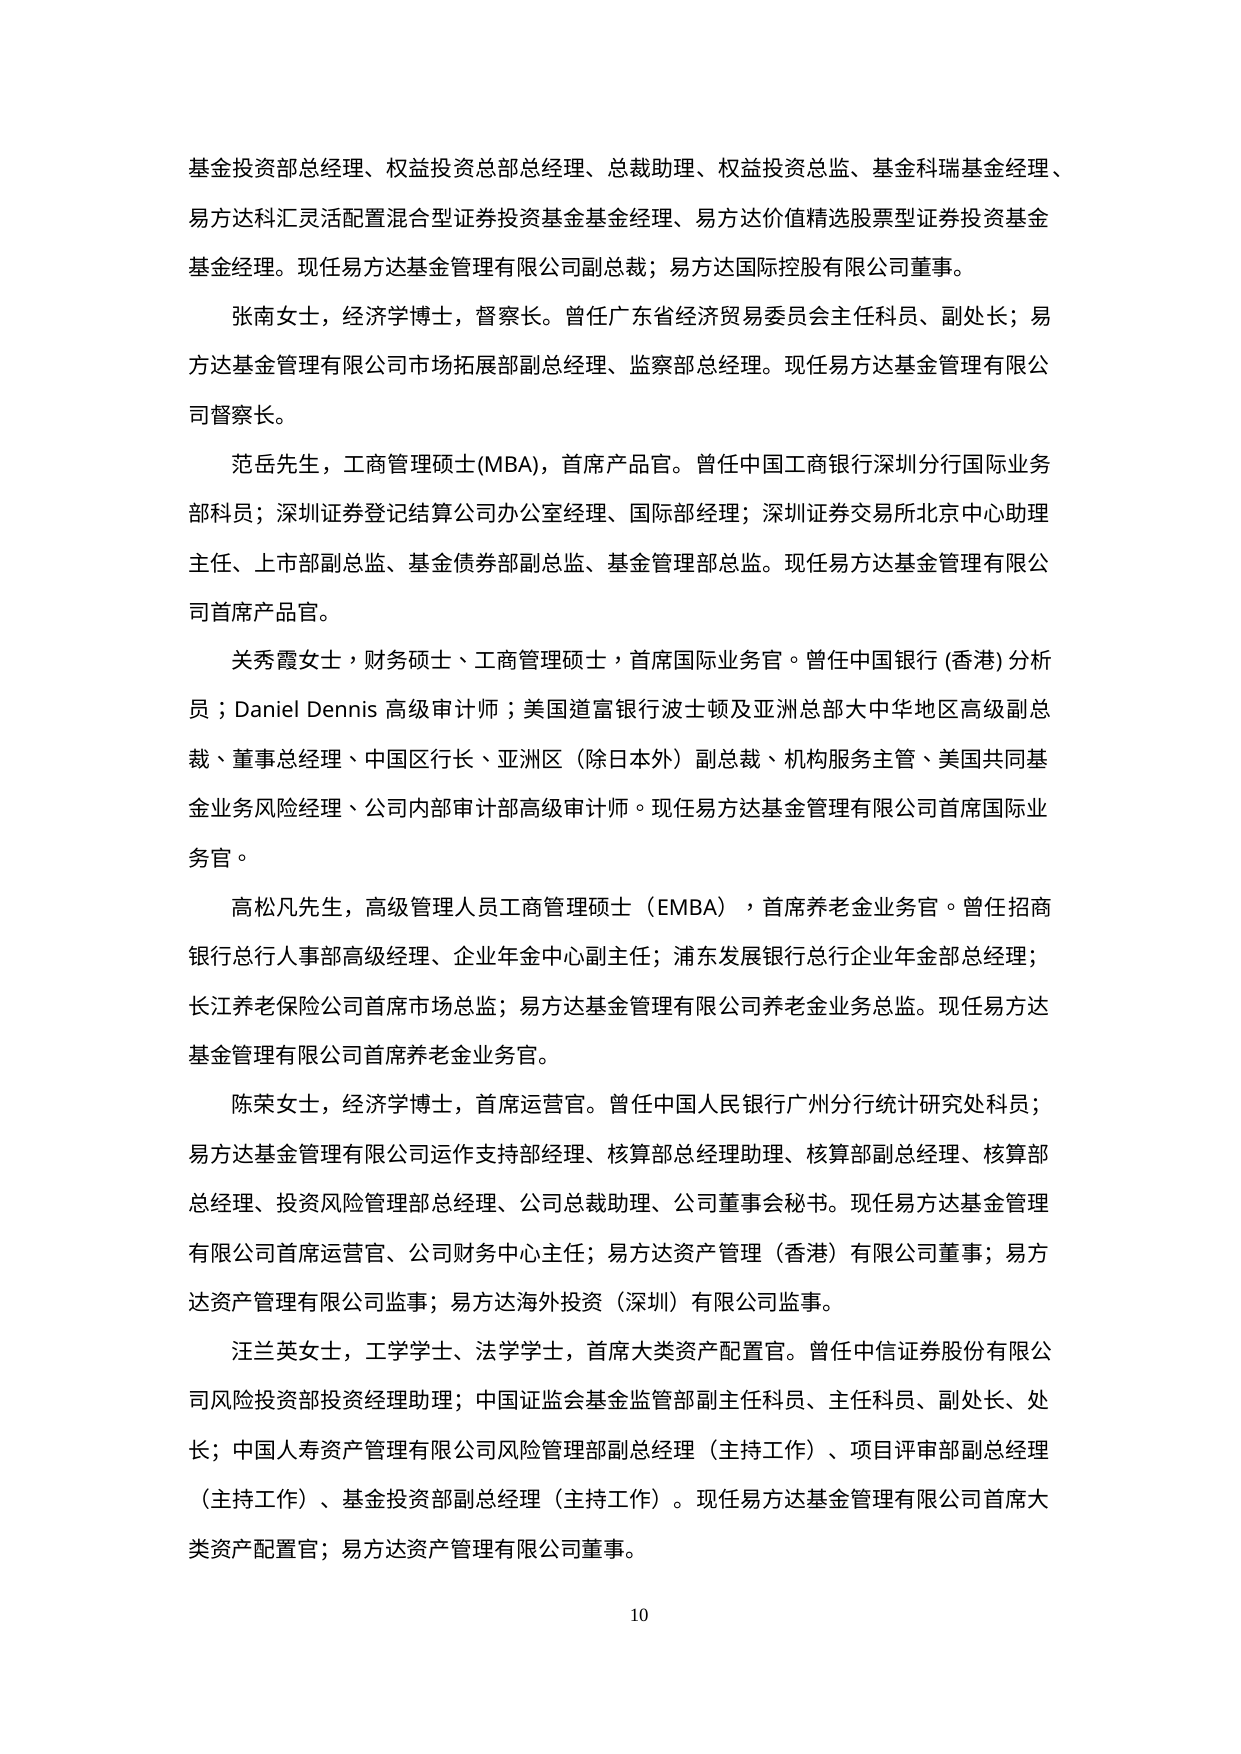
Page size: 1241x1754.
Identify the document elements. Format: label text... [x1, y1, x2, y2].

text 高松凡先生，高级管理人员工商管理硕士（EMBA），首席养老金业务官。曾任招商银行总行人事部高级经理、企业年金中心副主任；浦东发展银行总行企业年金部总经理；长江养老保险公司首席市场总监；易方达基金管理有限公司养老金业务总监。现任易方达基金管理有限公司首席养老金业务官。 [188, 889, 1052, 1071]
text 汪兰英女士，工学学士、法学学士，首席大类资产配置官。曾任中信证券股份有限公司风险投资部投资经理助理；中国证监会基金监管部副主任科员、主任科员、副处长、处长；中国人寿资产管理有限公司风险管理部副总经理（主持工作）、项目评审部副总经理（主持工作）、基金投资部副总经理（主持工作）。现任易方达基金管理有限公司首席大类资产配置官；易方达资产管理有限公司董事。 [188, 1333, 1052, 1564]
text 范岳先生，工商管理硕士(MBA)，首席产品官。曾任中国工商银行深圳分行国际业务部科员；深圳证券登记结算公司办公室经理、国际部经理；深圳证券交易所北京中心助理主任、上市部副总监、基金债券部副总监、基金管理部总监。现任易方达基金管理有限公司首席产品官。 [188, 446, 1052, 627]
text 陈荣女士，经济学博士，首席运营官。曾任中国人民银行广州分行统计研究处科员；易方达基金管理有限公司运作支持部经理、核算部总经理助理、核算部副总经理、核算部总经理、投资风险管理部总经理、公司总裁助理、公司董事会秘书。现任易方达基金管理有限公司首席运营官、公司财务中心主任；易方达资产管理（香港）有限公司董事；易方达资产管理有限公司监事；易方达海外投资（深圳）有限公司监事。 [188, 1086, 1052, 1317]
text 关秀霞女士，财务硕士、工商管理硕士，首席国际业务官。曾任中国银行 (香港) 分析员；Daniel Dennis 高级审计师；美国道富银行波士顿及亚洲总部大中华地区高级副总裁、董事总经理、中国区行长、亚洲区（除日本外）副总裁、机构服务主管、美国共同基金业务风险经理、公司内部审计部高级审计师。现任易方达基金管理有限公司首席国际业务官。 [188, 643, 1052, 874]
text 张南女士，经济学博士，督察长。曾任广东省经济贸易委员会主任科员、副处长；易方达基金管理有限公司市场拓展部副总经理、监察部总经理。现任易方达基金管理有限公司督察长。 [188, 298, 1052, 430]
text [188, 150, 1052, 282]
